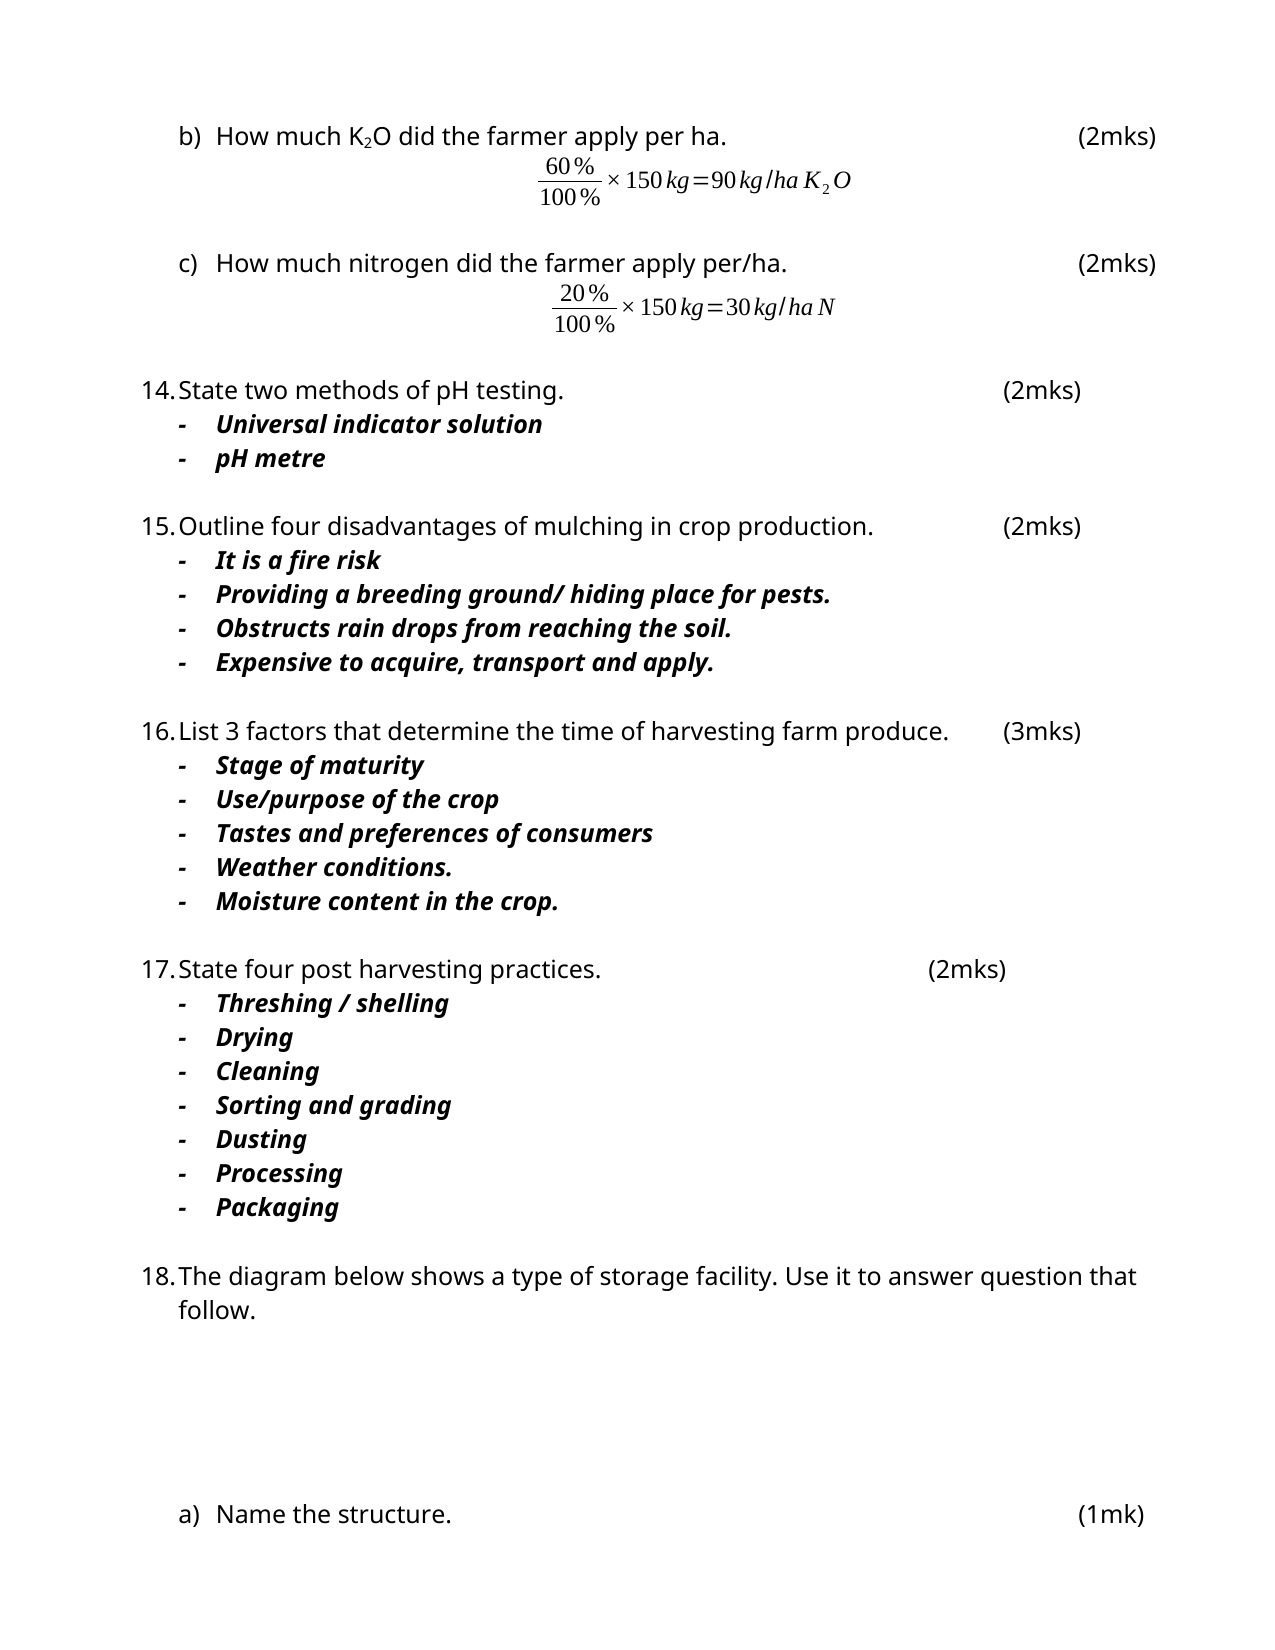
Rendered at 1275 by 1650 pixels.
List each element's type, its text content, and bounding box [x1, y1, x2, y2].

list Moisture content in the crop. [178, 883, 1172, 918]
list Tastes and preferences of consumers [178, 815, 1172, 849]
list List 3 factors that determine the time of harvesting farm produce. (3mks) [141, 713, 1172, 747]
list Obstructs rain drops from reaching the soil. [178, 611, 1172, 645]
list Sorting and grading [178, 1088, 1172, 1122]
list How much nitrogen did the farmer apply per/ha. (2mks) [178, 246, 1172, 279]
list Expensive to acquire, transport and apply. [178, 645, 1172, 679]
list Processing [178, 1156, 1172, 1190]
list How much K2O did the farmer apply per ha. (2mks) [178, 118, 1172, 152]
list State four post harvesting practices. (2mks) [141, 952, 1172, 986]
list The diagram below shows a type of storage facility. Use it to answer question that follow. [141, 1258, 1172, 1326]
list Providing a breeding ground/ hiding place for pests. [178, 577, 1172, 611]
list Weather conditions. [178, 849, 1172, 883]
list State two methods of pH testing. (2mks) [141, 373, 1172, 407]
list It is a fire risk [178, 543, 1172, 577]
list Threshing / shelling [178, 986, 1172, 1020]
list Drying [178, 1020, 1172, 1054]
list Dusting [178, 1122, 1172, 1156]
list Cleaning [178, 1054, 1172, 1088]
list Universal indicator solution [178, 407, 1172, 441]
list Outline four disadvantages of mulching in crop production. (2mks) [141, 509, 1172, 543]
list Name the structure. (1mk) [178, 1497, 1172, 1531]
list Stage of maturity [178, 747, 1172, 781]
list Packaging [178, 1190, 1172, 1224]
list pH metre [178, 441, 1172, 475]
list Use/purpose of the crop [178, 781, 1172, 815]
